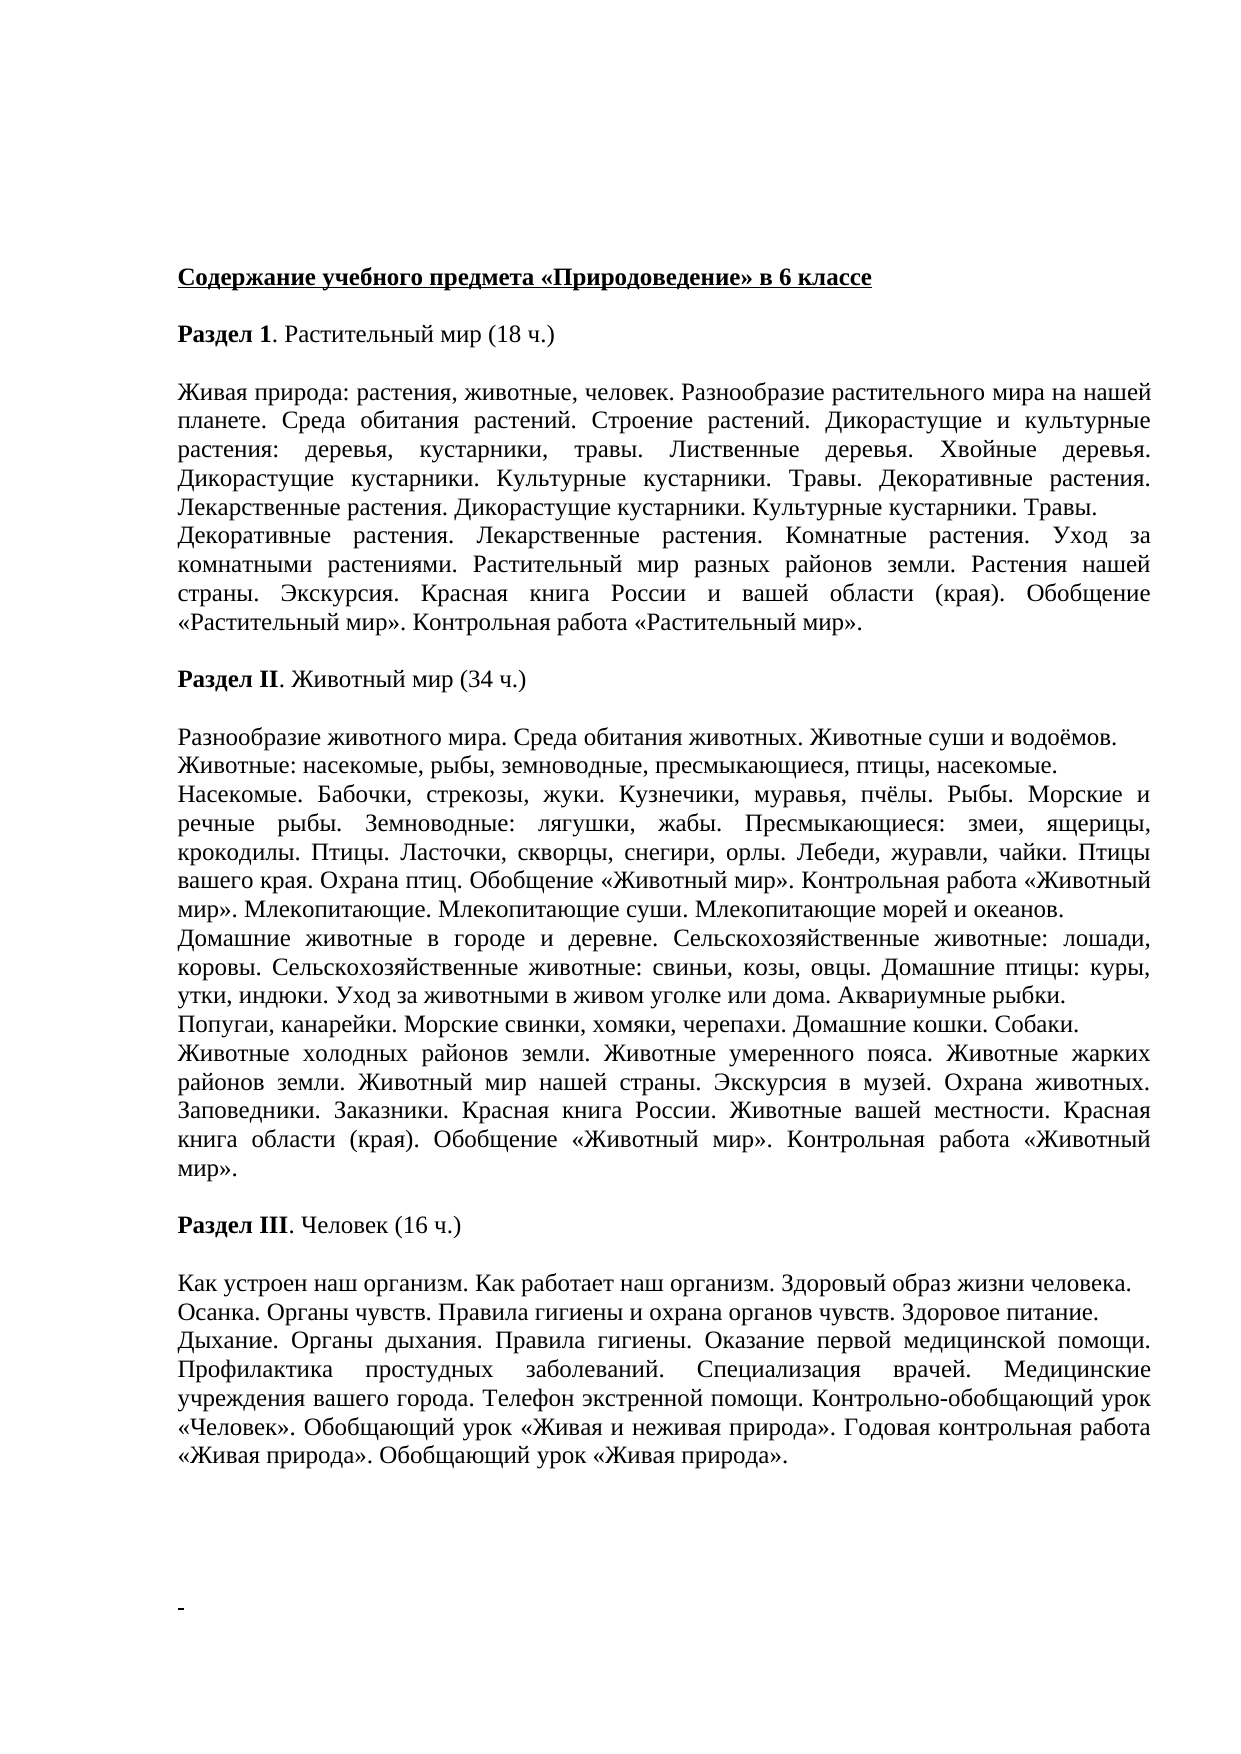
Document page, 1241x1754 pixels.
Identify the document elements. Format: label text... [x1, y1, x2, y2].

text Животные: насекомые, рыбы, земноводные, пресмыкающиеся, птицы, насекомые. [177, 751, 1152, 779]
text Декоративные растения. Лекарственные растения. Комнатные растения. Уход за комнатными растениями. Растительный мир разных районов земли. Растения нашей страны. Экскурсия. Красная книга России и вашей области (края). Обобщение «Растительный мир». Контрольная работа «Растительный мир». [177, 521, 1152, 636]
text Животные холодных районов земли. Животные умеренного пояса. Животные жарких районов земли. Животный мир нашей страны. Экскурсия в музей. Охрана животных. Заповедники. Заказники. Красная книга России. Животные вашей местности. Красная книга области (края). Обобщение «Животный мир». Контрольная работа «Животный мир». [177, 1038, 1152, 1182]
text Осанка. Органы чувств. Правила гигиены и охрана органов чувств. Здоровое питание. [177, 1297, 1152, 1326]
text Насекомые. Бабочки, стрекозы, жуки. Кузнечики, муравья, пчёлы. Рыбы. Морские и речные рыбы. Земноводные: лягушки, жабы. Пресмыкающиеся: змеи, ящерицы, крокодилы. Птицы. Ласточки, скворцы, снегири, орлы. Лебеди, журавли, чайки. Птицы вашего края. Охрана птиц. Обобщение «Животный мир». Контрольная работа «Животный мир». Млекопитающие. Млекопитающие суши. Млекопитающие морей и океанов. [177, 779, 1152, 923]
text Раздел III. Человек (16 ч.) [177, 1211, 1152, 1239]
text Раздел 1. Растительный мир (18 ч.) [177, 319, 1152, 348]
text Домашние животные в городе и деревне. Сельскохозяйственные животные: лошади, коровы. Сельскохозяйственные животные: свиньи, козы, овцы. Домашние птицы: куры, утки, индюки. Уход за животными в живом уголке или дома. Аквариумные рыбки. [177, 923, 1152, 1009]
text Разнообразие животного мира. Среда обитания животных. Животные суши и водоёмов. [177, 722, 1152, 751]
text Раздел II. Животный мир (34 ч.) [177, 664, 1152, 693]
text Как устроен наш организм. Как работает наш организм. Здоровый образ жизни человека. [177, 1268, 1152, 1297]
text Живая природа: растения, животные, человек. Разнообразие растительного мира на нашей планете. Среда обитания растений. Строение растений. Дикорастущие и культурные растения: деревья, кустарники, травы. Лиственные деревья. Хвойные деревья. Дикорастущие кустарники. Культурные кустарники. Травы. Декоративные растения. Лекарственные растения. Дикорастущие кустарники. Культурные кустарники. Травы. [177, 377, 1152, 521]
text Попугаи, канарейки. Морские свинки, хомяки, черепахи. Домашние кошки. Собаки. [177, 1009, 1152, 1038]
text Дыхание. Органы дыхания. Правила гигиены. Оказание первой медицинской помощи. Профилактика простудных заболеваний. Специализация врачей. Медицинские учреждения вашего города. Телефон экстренной помощи. Контрольно-обобщающий урок «Человек». Обобщающий урок «Живая и неживая природа». Годовая контрольная работа «Живая природа». Обобщающий урок «Живая природа». [177, 1326, 1152, 1469]
text Содержание учебного предмета «Природоведение» в 6 классе [177, 262, 1152, 291]
